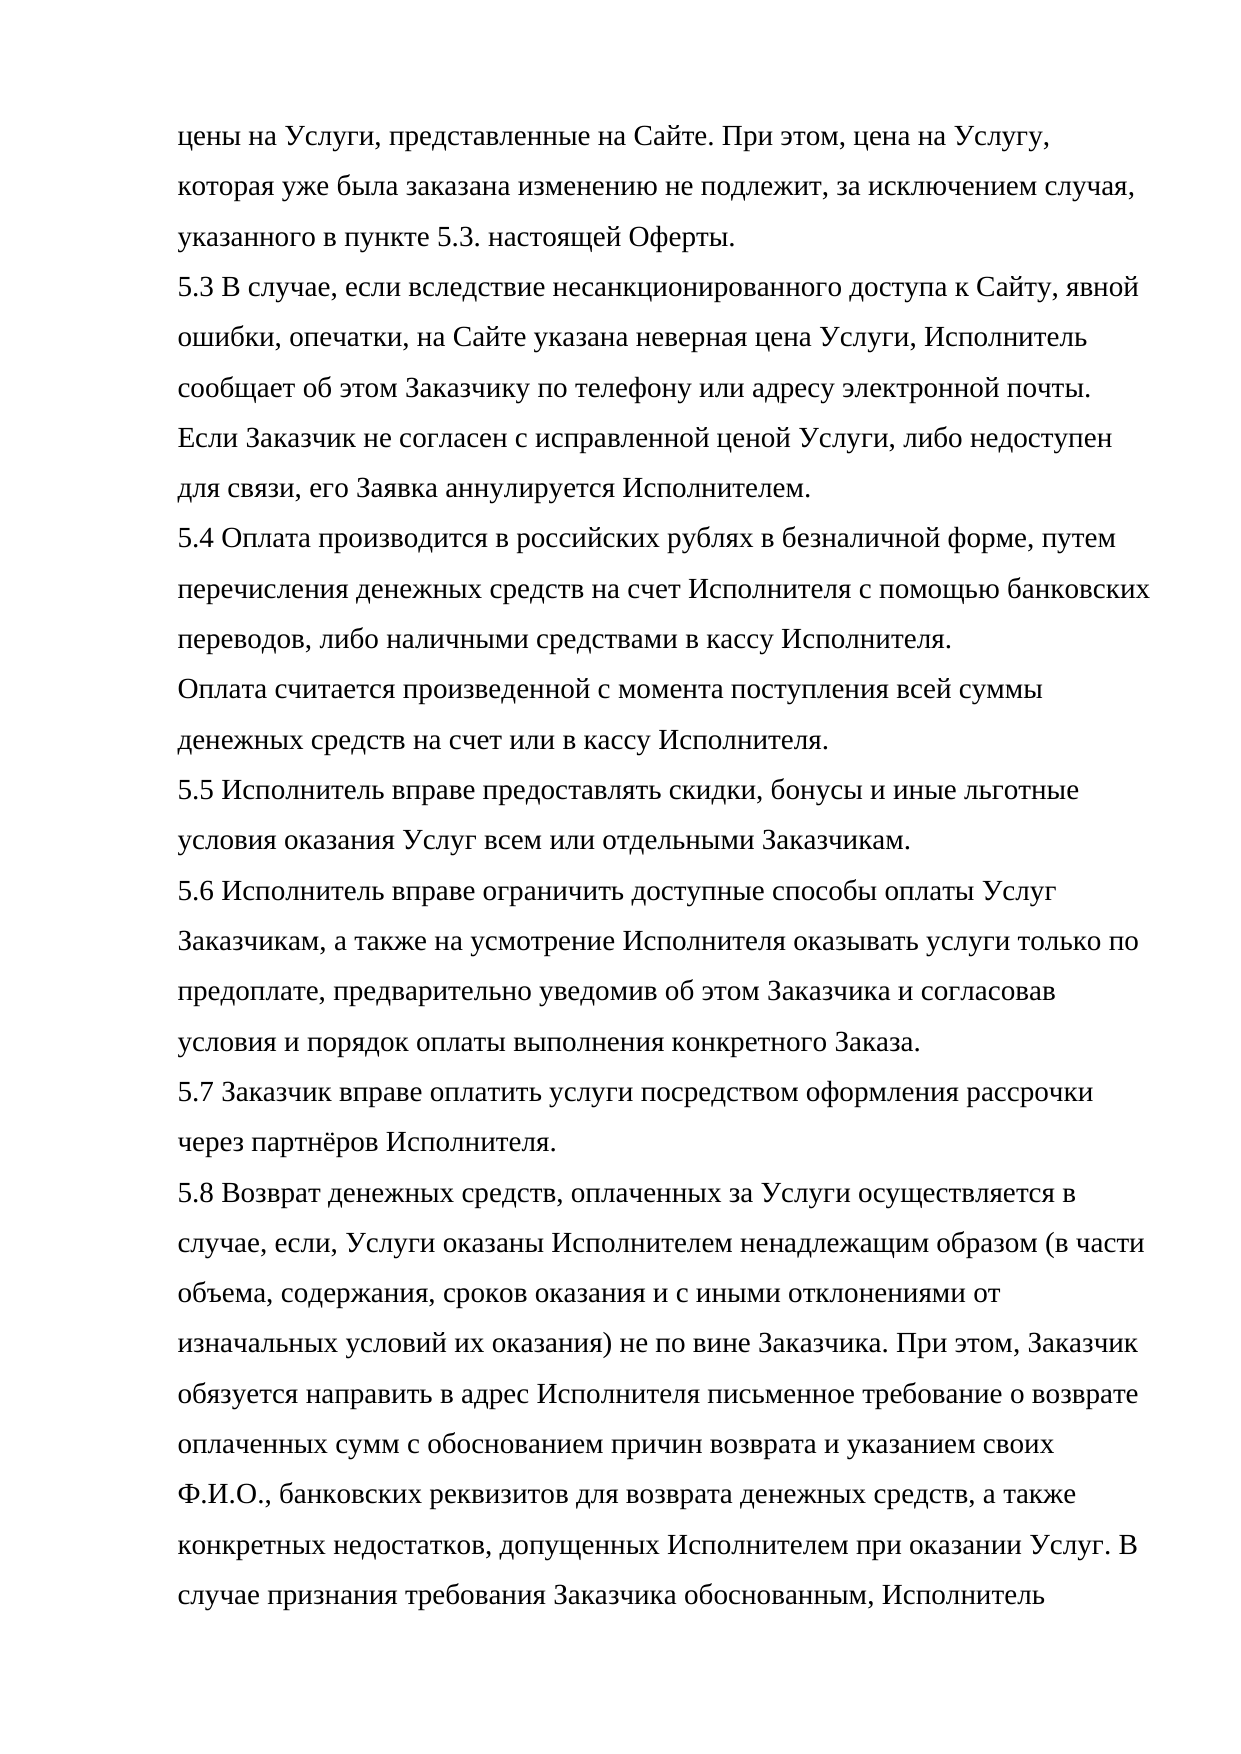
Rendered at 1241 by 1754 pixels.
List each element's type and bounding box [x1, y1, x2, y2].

text [177, 118, 1152, 1611]
